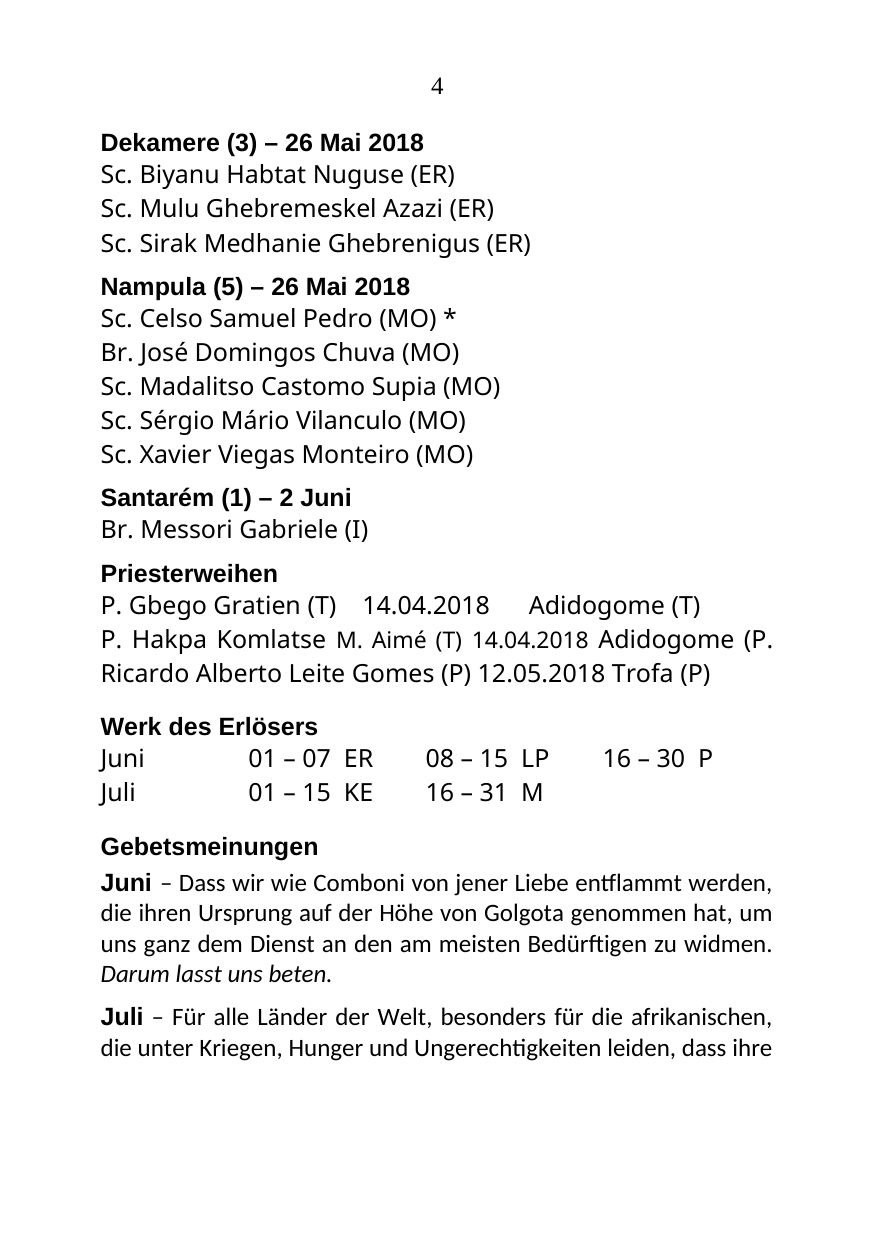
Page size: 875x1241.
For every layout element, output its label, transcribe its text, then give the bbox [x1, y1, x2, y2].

text Sc. Xavier Viegas Monteiro (MO) [100, 437, 774, 471]
text Br. José Domingos Chuva (MO) [100, 334, 774, 369]
text Santarém (1) – 2 Juni [100, 483, 774, 512]
text Sc. Biyanu Habtat Nuguse (ER) [100, 157, 774, 191]
text Sc. Madalitso Castomo Supia (MO) [100, 369, 774, 403]
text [100, 1001, 774, 1062]
text Nampula (5) – 26 Mai 2018 [100, 272, 774, 301]
text Gebetsmeinungen [100, 832, 774, 861]
text Sc. Sérgio Mário Vilanculo (MO) [100, 403, 774, 437]
text Dekamere (3) – 26 Mai 2018 [100, 128, 774, 157]
text Sc. Celso Samuel Pedro (MO) * [100, 301, 774, 334]
text Juni 01 – 07 ER 08 – 15 LP 16 – 30 P [100, 741, 774, 775]
text Sc. Sirak Medhanie Ghebrenigus (ER) [100, 225, 774, 259]
text Werk des Erlösers [100, 712, 774, 741]
text Br. Messori Gabriele (I) [100, 512, 774, 546]
text Juli 01 – 15 KE 16 – 31 M [100, 775, 774, 809]
text P. Hakpa Komlatse M. Aimé (T) 14.04.2018 Adidogome (P. Ricardo Alberto Leite Gomes (P) 12.05.2018 Trofa (P) [100, 621, 774, 689]
subtitle Priesterweihen [100, 559, 774, 587]
text Juni – Dass wir wie Comboni von jener Liebe entflammt werden, die ihren Ursprung auf der Höhe von Golgota genommen hat, um uns ganz dem Dienst an den am meisten Bedürftigen zu widmen. Darum lasst uns beten. [100, 867, 774, 989]
text P. Gbego Gratien (T) 14.04.2018 Adidogome (T) [100, 587, 774, 621]
text Sc. Mulu Ghebremeskel Azazi (ER) [100, 191, 774, 225]
